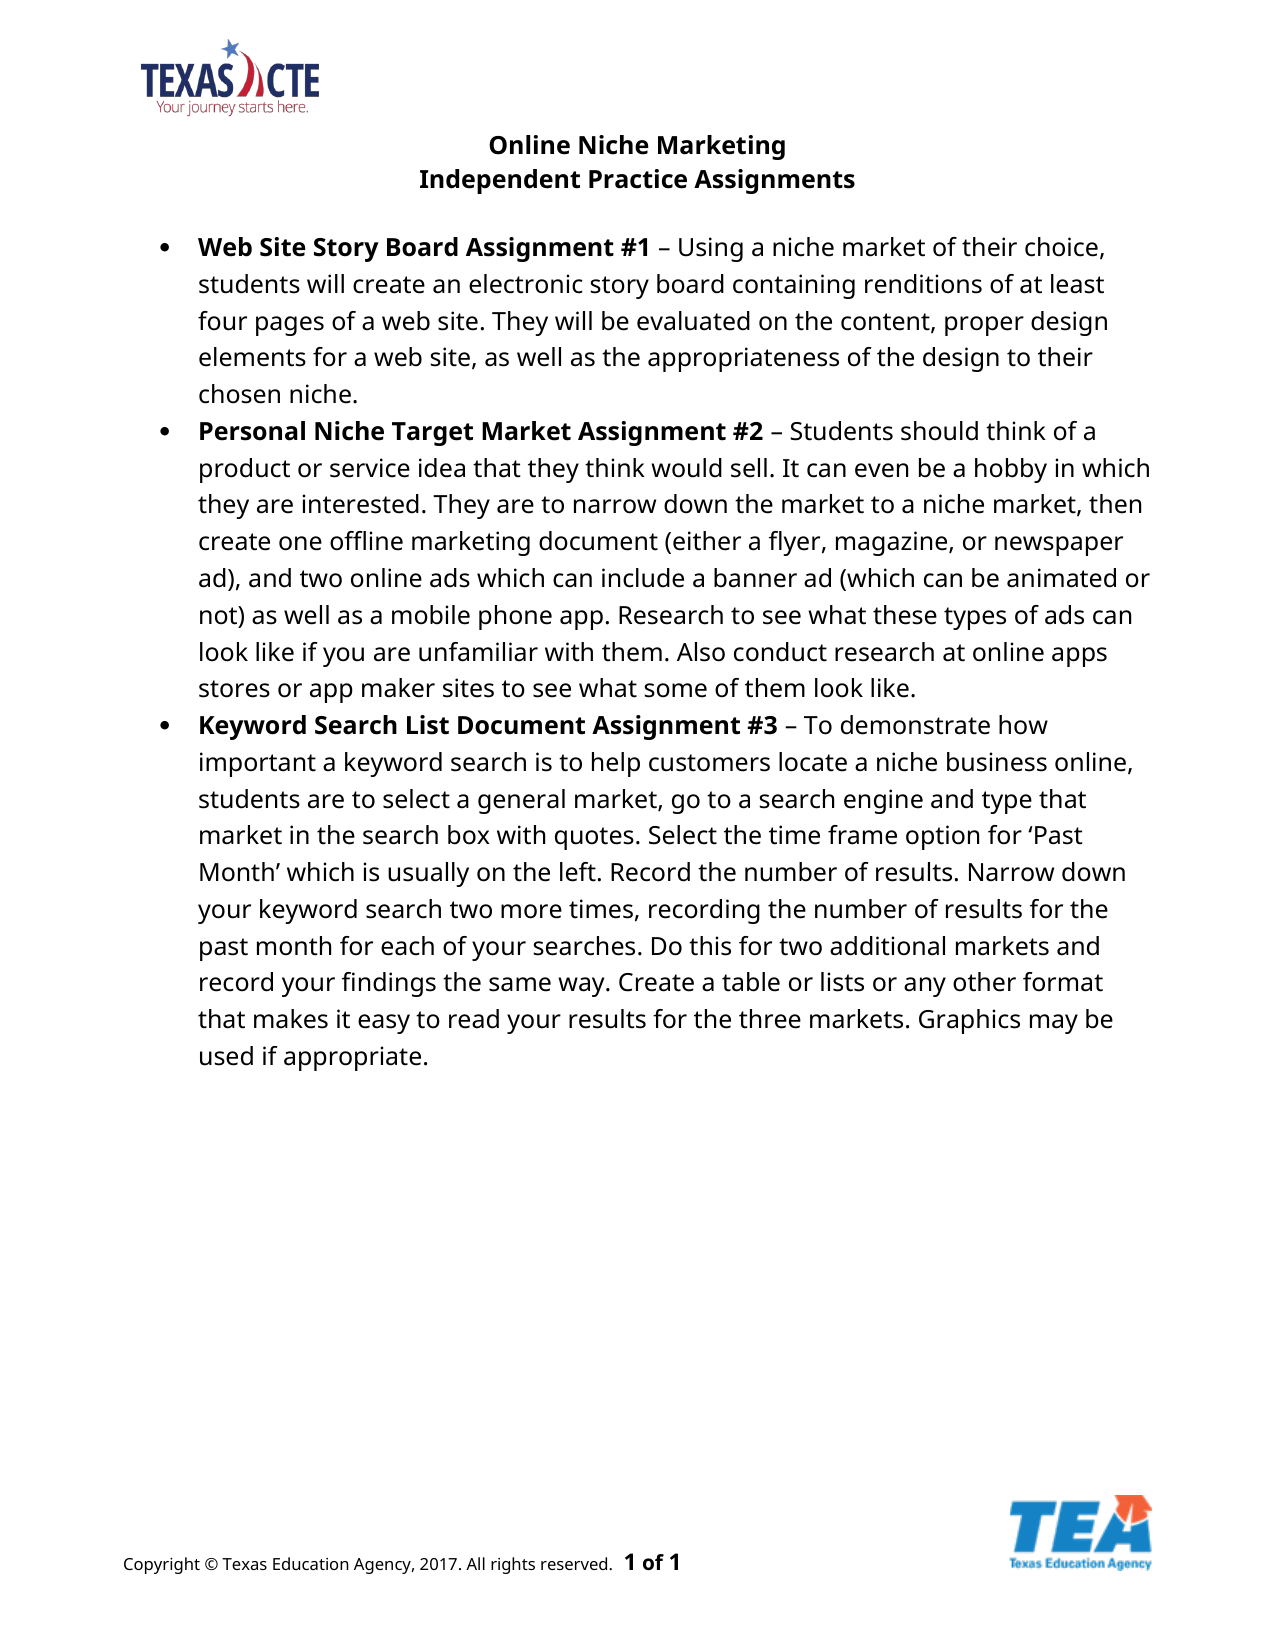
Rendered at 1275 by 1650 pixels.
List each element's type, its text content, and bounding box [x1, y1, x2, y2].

picture [1009, 1495, 1153, 1571]
picture [122, 28, 338, 127]
text Independent Practice Assignments [123, 162, 1152, 196]
list Web Site Story Board Assignment #1 – Using a niche market of their choice, students will create an electronic story board containing renditions of at least four pages of a web site. They will be evaluated on the content, proper design elements for a web site, as well as the appropriateness of the design to their chosen niche. [160, 230, 1152, 411]
text Online Niche Marketing [123, 127, 1152, 162]
list Keyword Search List Document Assignment #3 – To demonstrate how important a keyword search is to help customers locate a niche business online, students are to select a general market, go to a search engine and type that market in the search box with quotes. Select the time frame option for ‘Past Month’ which is usually on the left. Record the number of results. Narrow down your keyword search two more times, recording the number of results for the past month for each of your searches. Do this for two additional markets and record your findings the same way. Create a table or lists or any other format that makes it easy to read your results for the three markets. Graphics may be used if appropriate. [160, 708, 1152, 1073]
list Personal Niche Target Market Assignment #2 – Students should think of a product or service idea that they think would sell. It can even be a hobby in which they are interested. They are to narrow down the market to a niche market, then create one offline marketing document (either a flyer, magazine, or newspaper ad), and two online ads which can include a banner ad (which can be animated or not) as well as a mobile phone app. Research to see what these types of ads can look like if you are unfamiliar with them. Also conduct research at online apps stores or app maker sites to see what some of them look like. [160, 413, 1152, 705]
